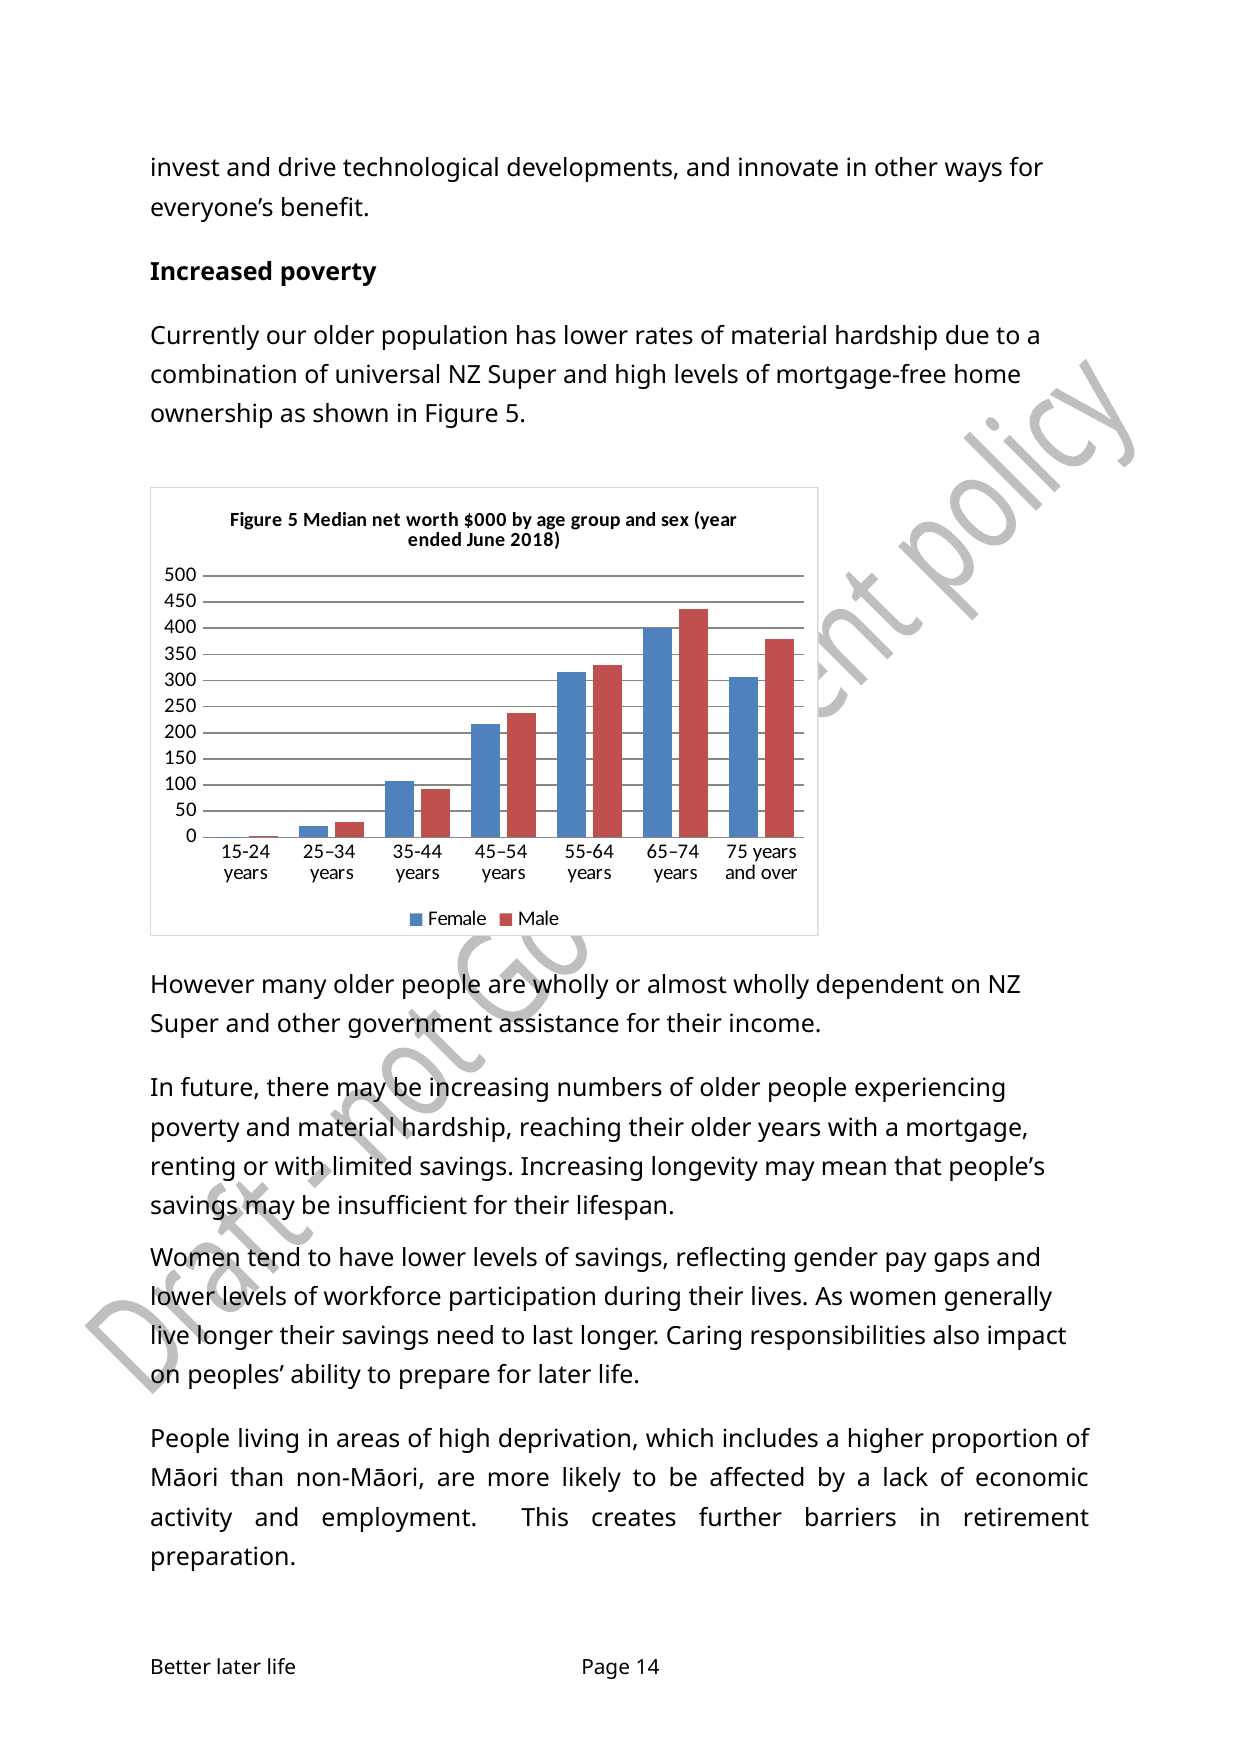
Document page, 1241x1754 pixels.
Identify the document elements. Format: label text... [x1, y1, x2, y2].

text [150, 150, 1090, 223]
subtitle Increased poverty [150, 253, 1090, 287]
text Women tend to have lower levels of savings, reflecting gender pay gaps and lower levels of workforce participation during their lives. As women generally live longer their savings need to last longer. Caring responsibilities also impact on peoples’ ability to prepare for later life. [150, 1239, 1090, 1391]
subtitle In future, there may be increasing numbers of older people experiencing poverty and material hardship, reaching their older years with a mortgage, renting or with limited savings. Increasing longevity may mean that people’s savings may be insufficient for their lifespan. [150, 1070, 1090, 1222]
subtitle However many older people are wholly or almost wholly dependent on NZ Super and other government assistance for their income. [150, 967, 1090, 1040]
text People living in areas of high deprivation, which includes a higher proportion of Māori than non-Māori, are more likely to be affected by a lack of economic activity and employment. This creates further barriers in retirement preparation. [150, 1421, 1090, 1572]
subtitle Currently our older population has lower rates of material hardship due to a combination of universal NZ Super and high levels of mortgage-free home ownership as shown in Figure 5. [150, 317, 1090, 430]
